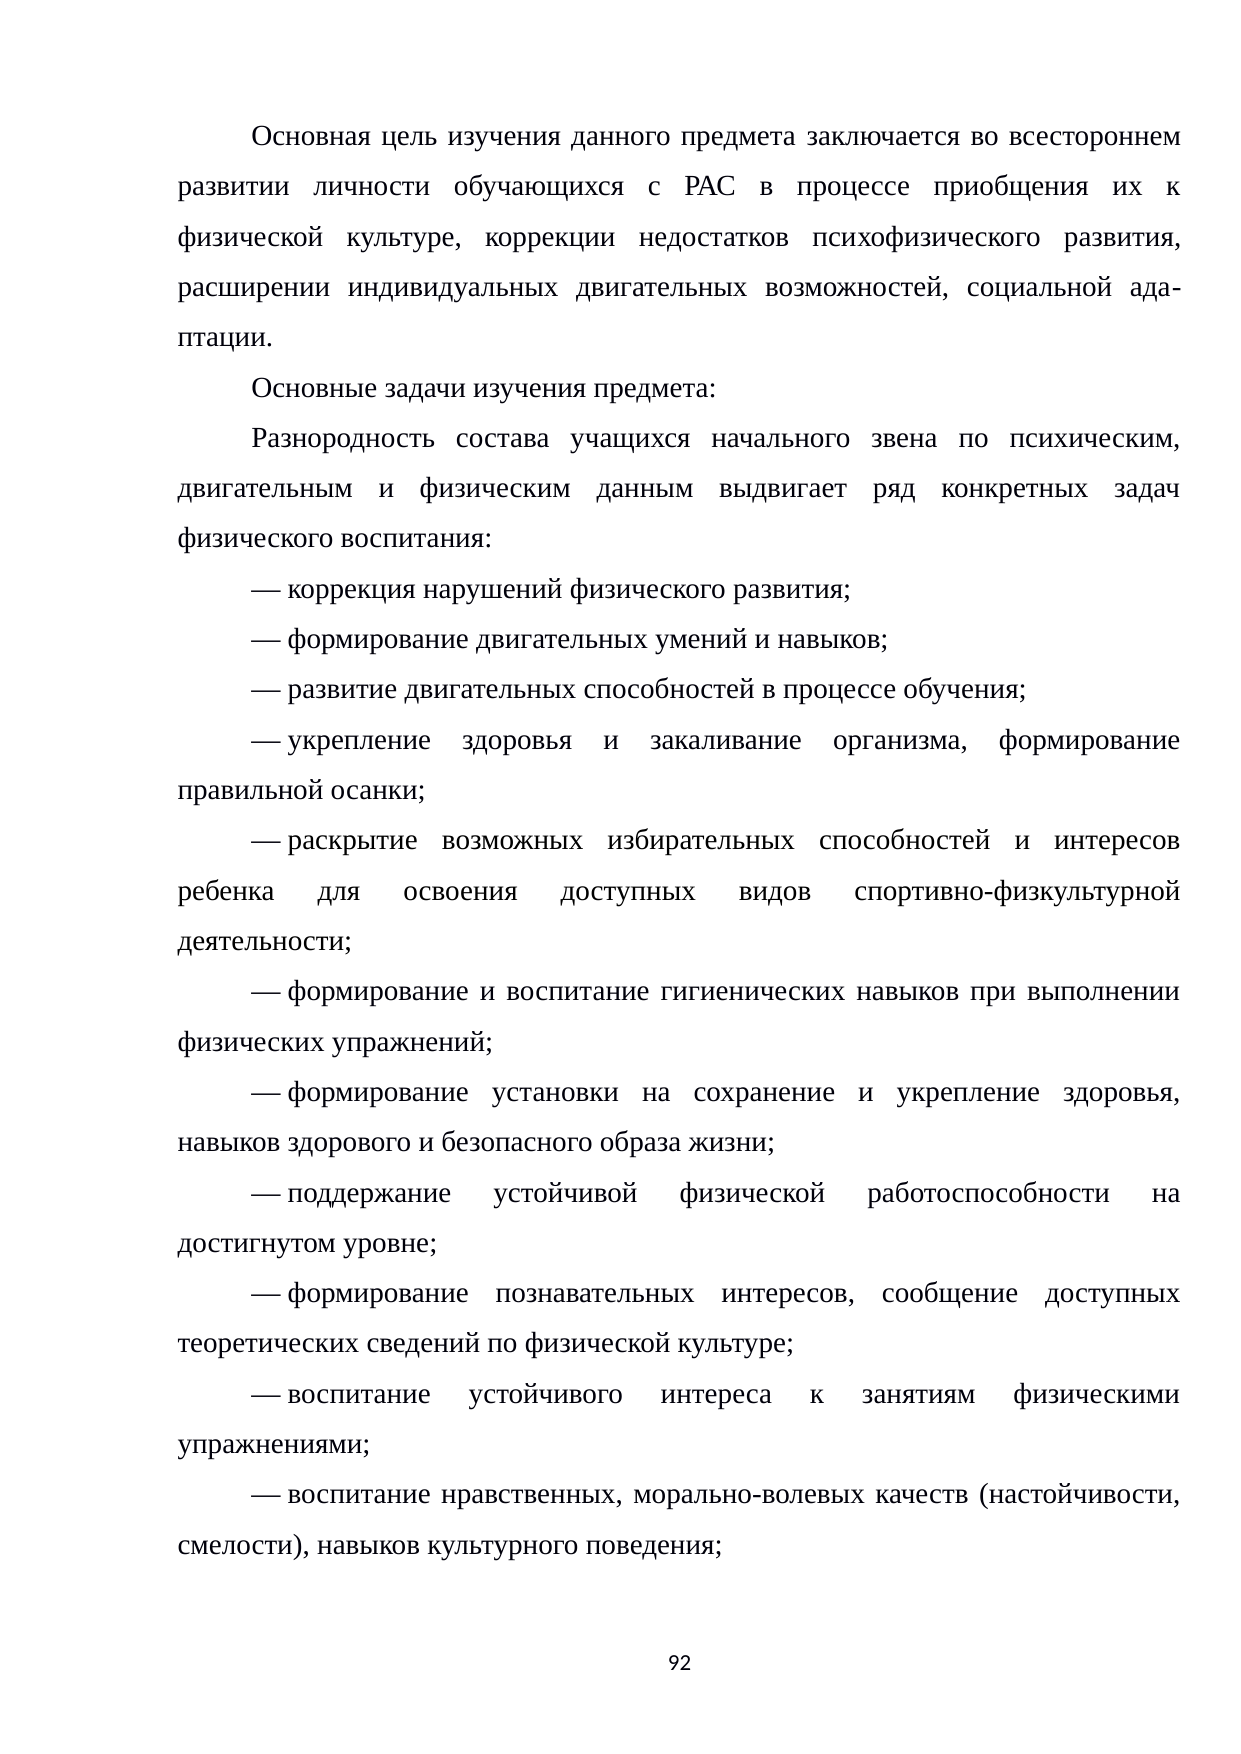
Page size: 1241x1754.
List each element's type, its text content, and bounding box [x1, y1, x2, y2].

text ― укрепление здоровья и закаливание организма, формирование правильной осанки; [177, 722, 1181, 806]
text ― раскрытие возможных избирательных способностей и интересов ребенка для освоения доступных видов спортивно-физкультурной деятельности; [177, 822, 1181, 873]
text ― формирование двигательных умений и навыков; [177, 621, 1181, 655]
text ― коррекция нарушений физического развития; [177, 571, 1181, 604]
text Основная цель изучения данного предмета заключается во всестороннем развитии личности обучающихся с РАС в процессе приобщения их к физической культуре, коррекции недостатков психофизического развития, расширении индивидуальных двигательных возможностей, социальной адаптации. [177, 118, 1181, 353]
text ― раскрытие возможных избирательных способностей и интересов ребенка для освоения доступных видов спортивно-физкультурной деятельности; [177, 906, 1181, 957]
text ― воспитание нравственных, морально-волевых качеств (настойчивости, смелости), навыков культурного поведения; [177, 1477, 1181, 1560]
text ― формирование познавательных интересов, сообщение доступных теоретических сведений по физической культуре; [177, 1275, 1181, 1359]
text ― поддержание устойчивой физической работоспособности на достигнутом уровне; [177, 1175, 1181, 1258]
text ― формирование установки на сохранение и укрепление здоровья, навыков здорового и безопасного образа жизни; [177, 1074, 1181, 1158]
text ― развитие двигательных способностей в процессе обучения; [177, 672, 1181, 705]
text ― формирование и воспитание гигиенических навыков при выполнении физических упражнений; [177, 973, 1181, 1057]
text Основные задачи изучения предмета: [177, 370, 1181, 403]
text ― воспитание устойчивого интереса к занятиям физическими упражнениями; [177, 1376, 1181, 1460]
text Разнородность состава учащихся начального звена по психическим, двигательным и физическим данным выдвигает ряд конкретных задач физического воспитания: [177, 420, 1181, 554]
